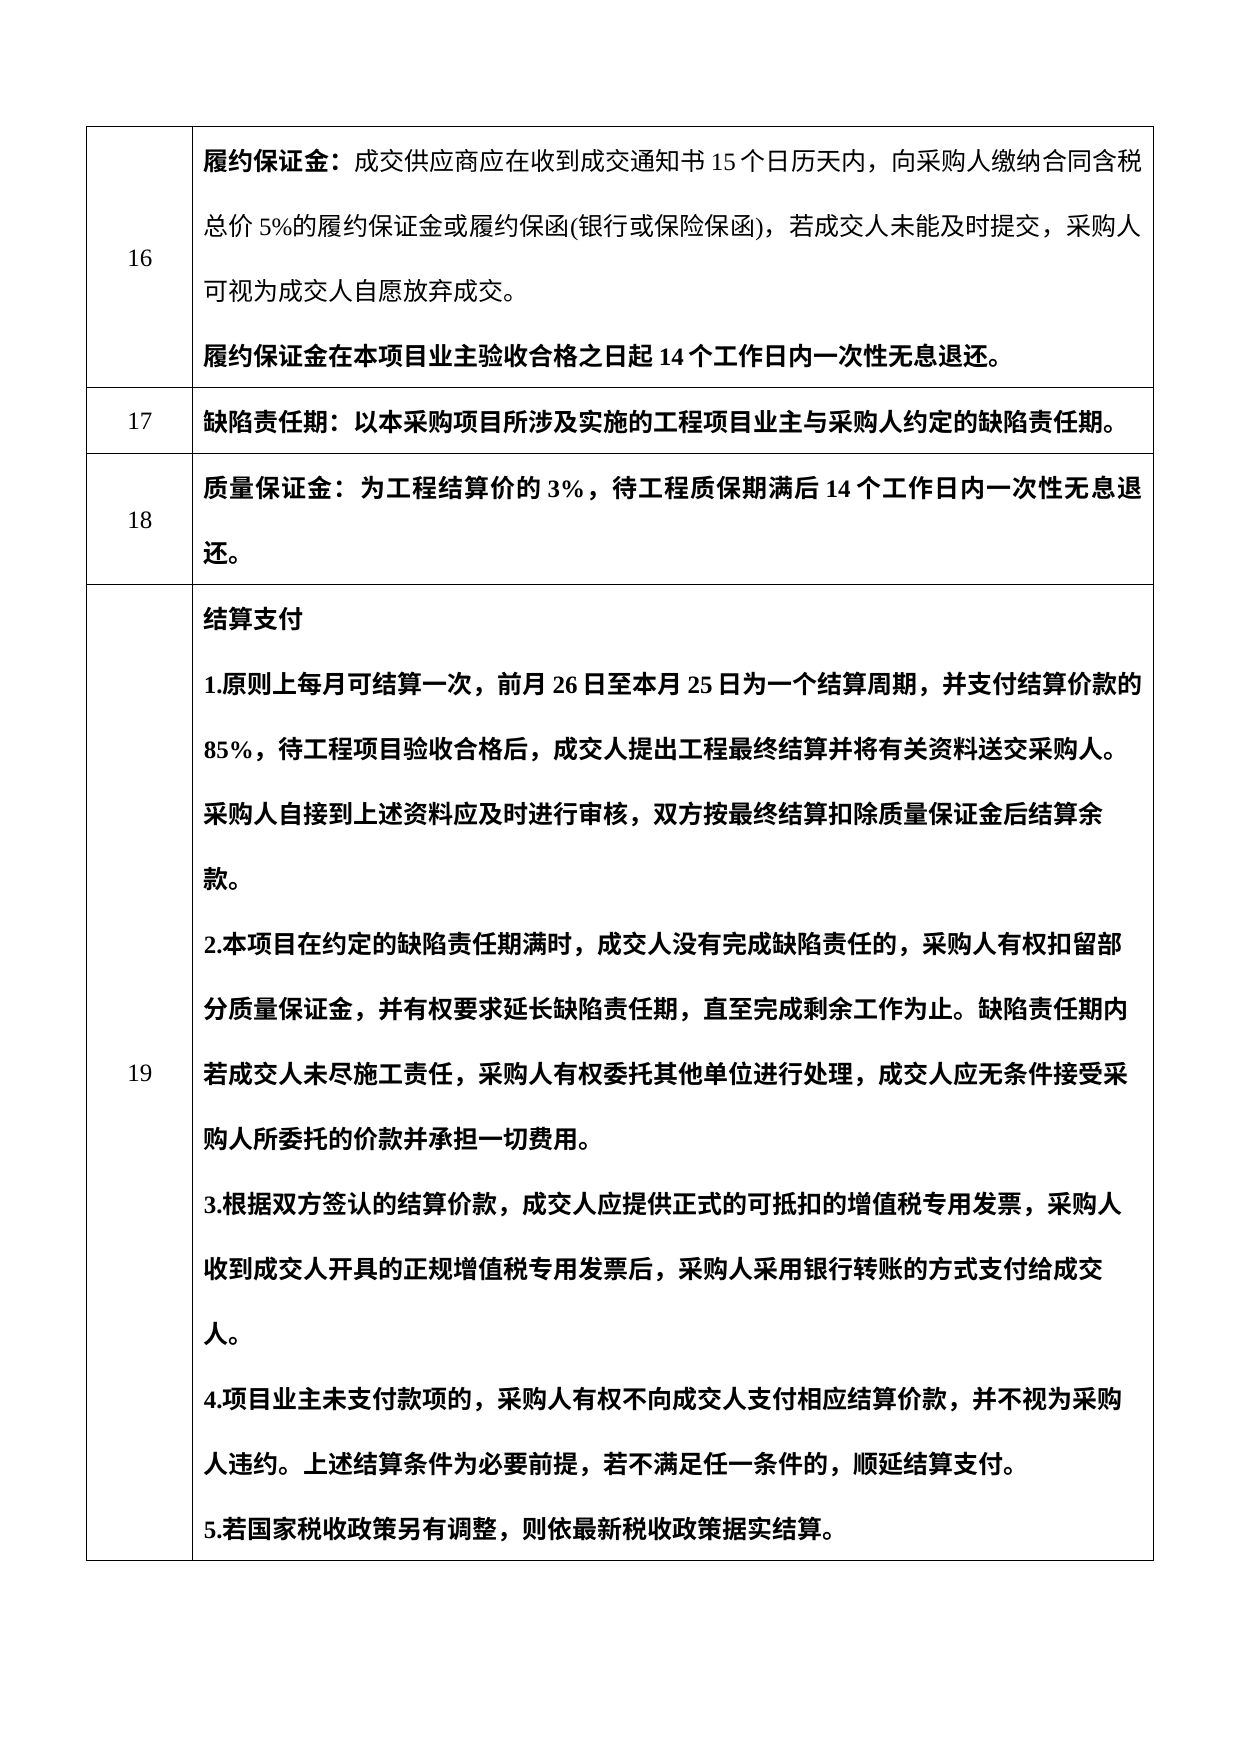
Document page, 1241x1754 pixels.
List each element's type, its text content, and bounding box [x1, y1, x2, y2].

table_cell 19 [87, 585, 192, 1560]
table_cell 质量保证金：为工程结算价的3%，待工程质保期满后14个工作日内一次性无息退还。 [193, 454, 1153, 584]
table_cell 17 [87, 388, 192, 453]
table_cell 履约保证金：成交供应商应在收到成交通知书15个日历天内，向采购人缴纳合同含税总价5%的履约保证金或履约保函(银行或保险保函)，若成交人未能及时提交，采购人可视为成交人自愿放弃成交。 履约保证金在本项目业主验收合格之日起14个工作日内一次性无息退还。 [193, 127, 1153, 387]
table_cell 18 [87, 454, 192, 584]
table_cell 16 [87, 127, 192, 387]
table_cell 结算支付 1.原则上每月可结算一次，前月26日至本月25日为一个结算周期，并支付结算价款的85%，待工程项目验收合格后，成交人提出工程最终结算并将有关资料送交采购人。采购人自接到上述资料应及时进行审核，双方按最终结算扣除质量保证金后结算余款。 2.本项目在约定的缺陷责任期满时，成交人没有完成缺陷责任的，采购人有权扣留部分质量保证金，并有权要求延长缺陷责任期，直至完成剩余工作为止。缺陷责任期内若成交人未尽施工责任，采购人有权委托其他单位进行处理，成交人应无条件接受采购人所委托的价款并承担一切费用。 3.根据双方签认的结算价款，成交人应提供正式的可抵扣的增值税专用发票，采购人收到成交人开具的正规增值税专用发票后，采购人采用银行转账的方式支付给成交人。 4.项目业主未支付款项的，采购人有权不向成交人支付相应结算价款，并不视为采购人违约。上述结算条件为必要前提，若不满足任一条件的，顺延结算支付。 5.若国家税收政策另有调整，则依最新税收政策据实结算。 [193, 585, 1153, 1560]
table_cell 缺陷责任期：以本采购项目所涉及实施的工程项目业主与采购人约定的缺陷责任期。 [193, 388, 1153, 453]
